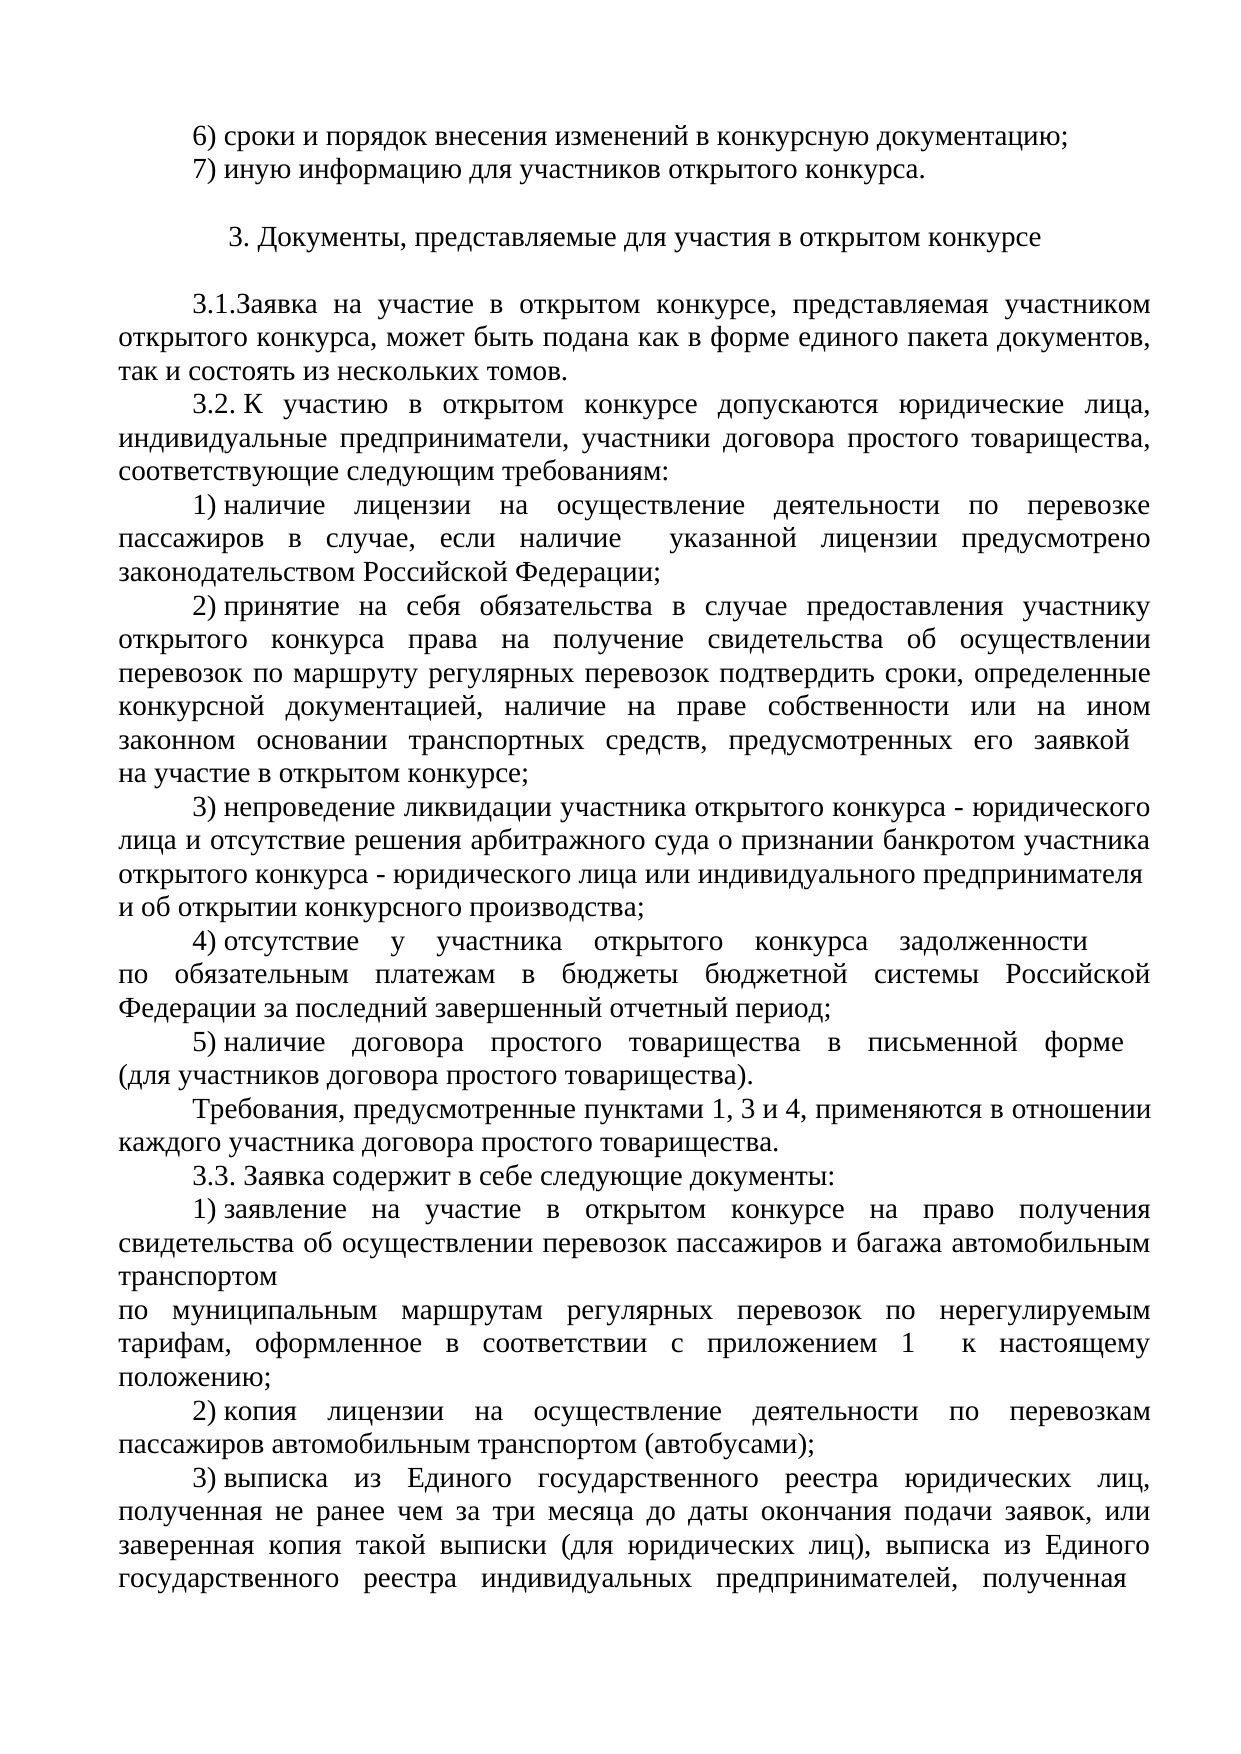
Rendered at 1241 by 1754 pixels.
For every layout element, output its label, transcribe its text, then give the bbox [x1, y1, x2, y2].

text 1) наличие лицензии на осуществление деятельности по перевозке пассажиров в случае, если наличие указанной лицензии предусмотрено законодательством Российской Федерации; [118, 487, 1152, 588]
text 3) непроведение ликвидации участника открытого конкурса - юридического лица и отсутствие решения арбитражного суда о признании банкротом участника открытого конкурса - юридического лица или индивидуального предпринимателя и об открытии конкурсного производства; [118, 789, 1152, 923]
text 7) иную информацию для участников открытого конкурса. [118, 152, 1152, 185]
text 4) отсутствие у участника открытого конкурса задолженности по обязательным платежам в бюджеты бюджетной системы Российской Федерации за последний завершенный отчетный период; [118, 923, 1152, 1024]
text 3. Документы, представляемые для участия в открытом конкурсе [118, 219, 1152, 252]
text 2) принятие на себя обязательства в случае предоставления участнику открытого конкурса права на получение свидетельства об осуществлении перевозок по маршруту регулярных перевозок подтвердить сроки, определенные конкурсной документацией, наличие на праве собственности или на ином законном основании транспортных средств, предусмотренных его заявкой на участие в открытом конкурсе; [118, 588, 1152, 789]
text 3.1.Заявка на участие в открытом конкурсе, представляемая участником открытого конкурса, может быть подана как в форме единого пакета документов, так и состоять из нескольких томов. [118, 286, 1152, 386]
text Требования, предусмотренные пунктами 1, 3 и 4, применяются в отношении каждого участника договора простого товарищества. [118, 1091, 1152, 1158]
text 3.3. Заявка содержит в себе следующие документы: [118, 1158, 1152, 1191]
text 2) копия лицензии на осуществление деятельности по перевозкам пассажиров автомобильным транспортом (автобусами); [118, 1393, 1152, 1460]
text 3.2. К участию в открытом конкурсе допускаются юридические лица, индивидуальные предприниматели, участники договора простого товарищества, соответствующие следующим требованиям: [118, 386, 1152, 487]
text 1) заявление на участие в открытом конкурсе на право получения свидетельства об осуществлении перевозок пассажиров и багажа автомобильным транспортом по муниципальным маршрутам регулярных перевозок по нерегулируемым тарифам, оформленное в соответствии с приложением 1 к настоящему положению; [118, 1191, 1152, 1393]
text 5) наличие договора простого товарищества в письменной форме (для участников договора простого товарищества). [118, 1024, 1152, 1091]
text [118, 1460, 1152, 1594]
text 6) сроки и порядок внесения изменений в конкурсную документацию; [118, 118, 1152, 152]
